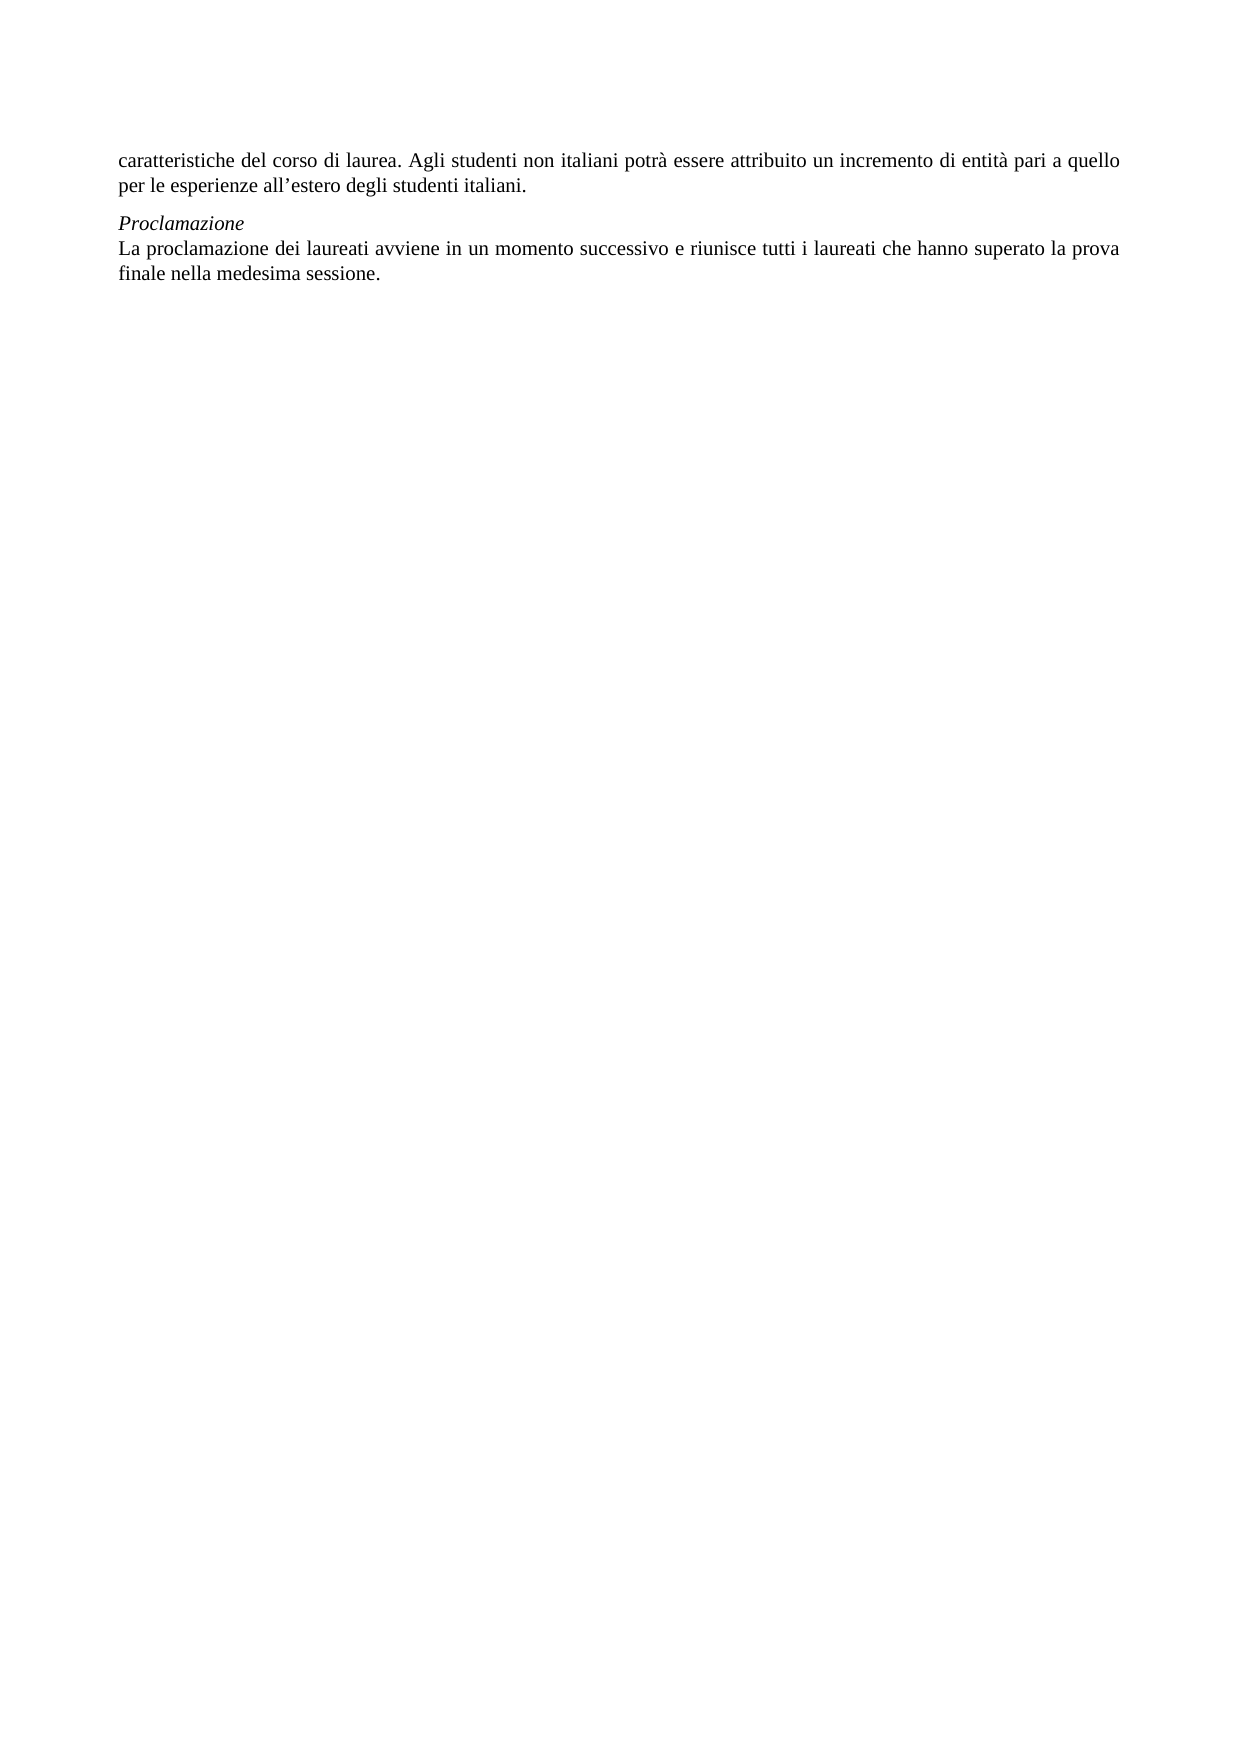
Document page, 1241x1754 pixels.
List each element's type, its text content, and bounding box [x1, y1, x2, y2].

text La proclamazione dei laureati avviene in un momento successivo e riunisce tutti i laureati che hanno superato la prova finale nella medesima sessione. [118, 235, 1122, 285]
text Proclamazione [118, 210, 1122, 235]
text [118, 148, 1122, 198]
